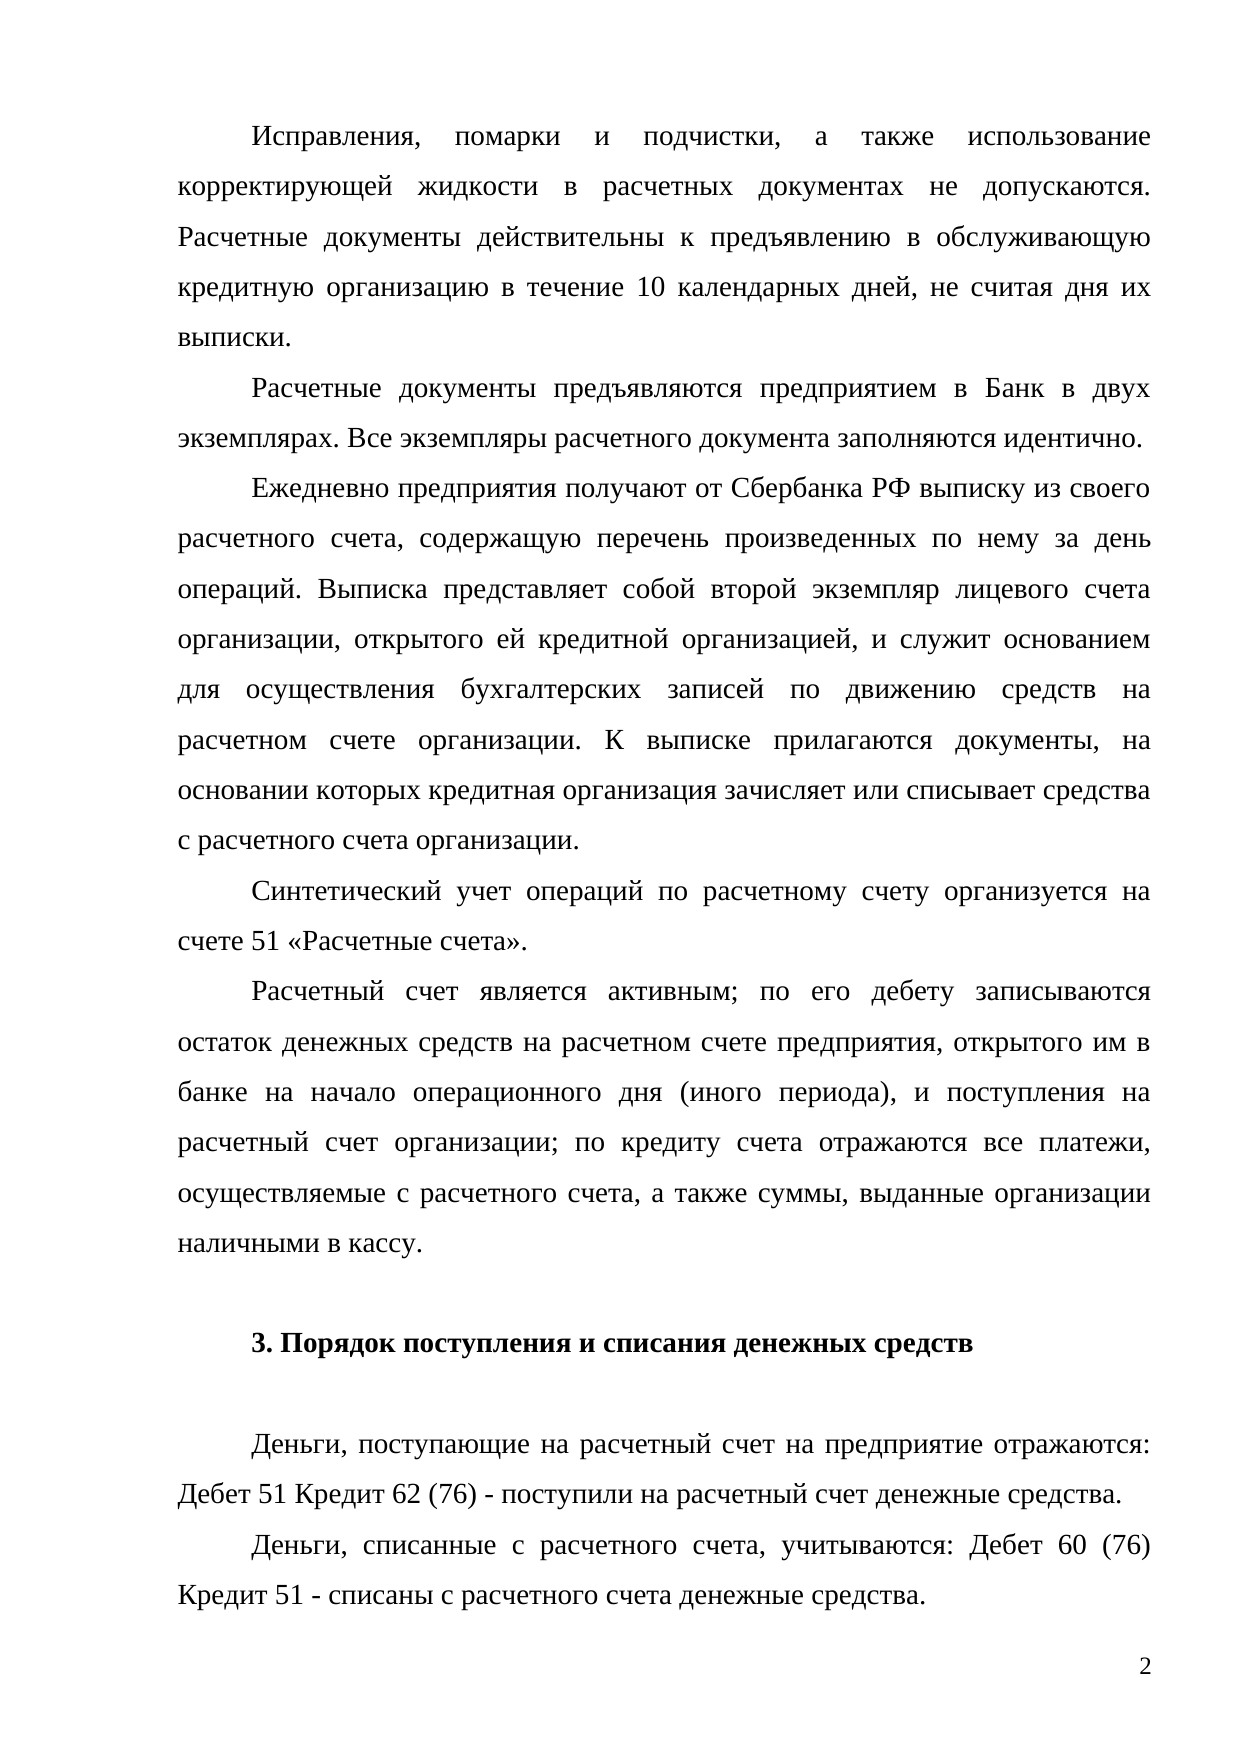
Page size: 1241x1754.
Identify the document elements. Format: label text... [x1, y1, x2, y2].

text Исправления, помарки и подчистки, а также использование корректирующей жидкости в расчетных документах не допускаются. Расчетные документы действительны к предъявлению в обслуживающую кредитную организацию в течение 10 календарных дней, не считая дня их выписки. [177, 118, 1152, 353]
text Деньги, поступающие на расчетный счет на предприятие отражаются: Дебет 51 Кредит 62 (76) - поступили на расчетный счет денежные средства. [177, 1426, 1152, 1510]
text 3. Порядок поступления и списания денежных средств [177, 1326, 1152, 1359]
text Деньги, списанные с расчетного счета, учитываются: Дебет 60 (76) Кредит 51 - списаны с расчетного счета денежные средства. [177, 1527, 1152, 1611]
text Расчетные документы предъявляются предприятием в Банк в двух экземплярах. Все экземпляры расчетного документа заполняются идентично. [177, 370, 1152, 453]
text Расчетный счет является активным; по его дебету записываются остаток денежных средств на расчетном счете предприятия, открытого им в банке на начало операционного дня (иного периода), и поступления на расчетный счет организации; по кредиту счета отражаются все платежи, осуществляемые с расчетного счета, а также суммы, выданные организации наличными в кассу. [177, 973, 1152, 1258]
text Синтетический учет операций по расчетному счету организуется на счете 51 «Расчетные счета». [177, 873, 1152, 957]
text Ежедневно предприятия получают от Сбербанка РФ выписку из своего расчетного счета, содержащую перечень произведенных по нему за день операций. Выписка представляет собой второй экземпляр лицевого счета организации, открытого ей кредитной организацией, и служит основанием для осуществления бухгалтерских записей по движению средств на расчетном счете организации. К выписке прилагаются документы, на основании которых кредитная организация зачисляет или списывает средства с расчетного счета организации. [177, 470, 1152, 856]
